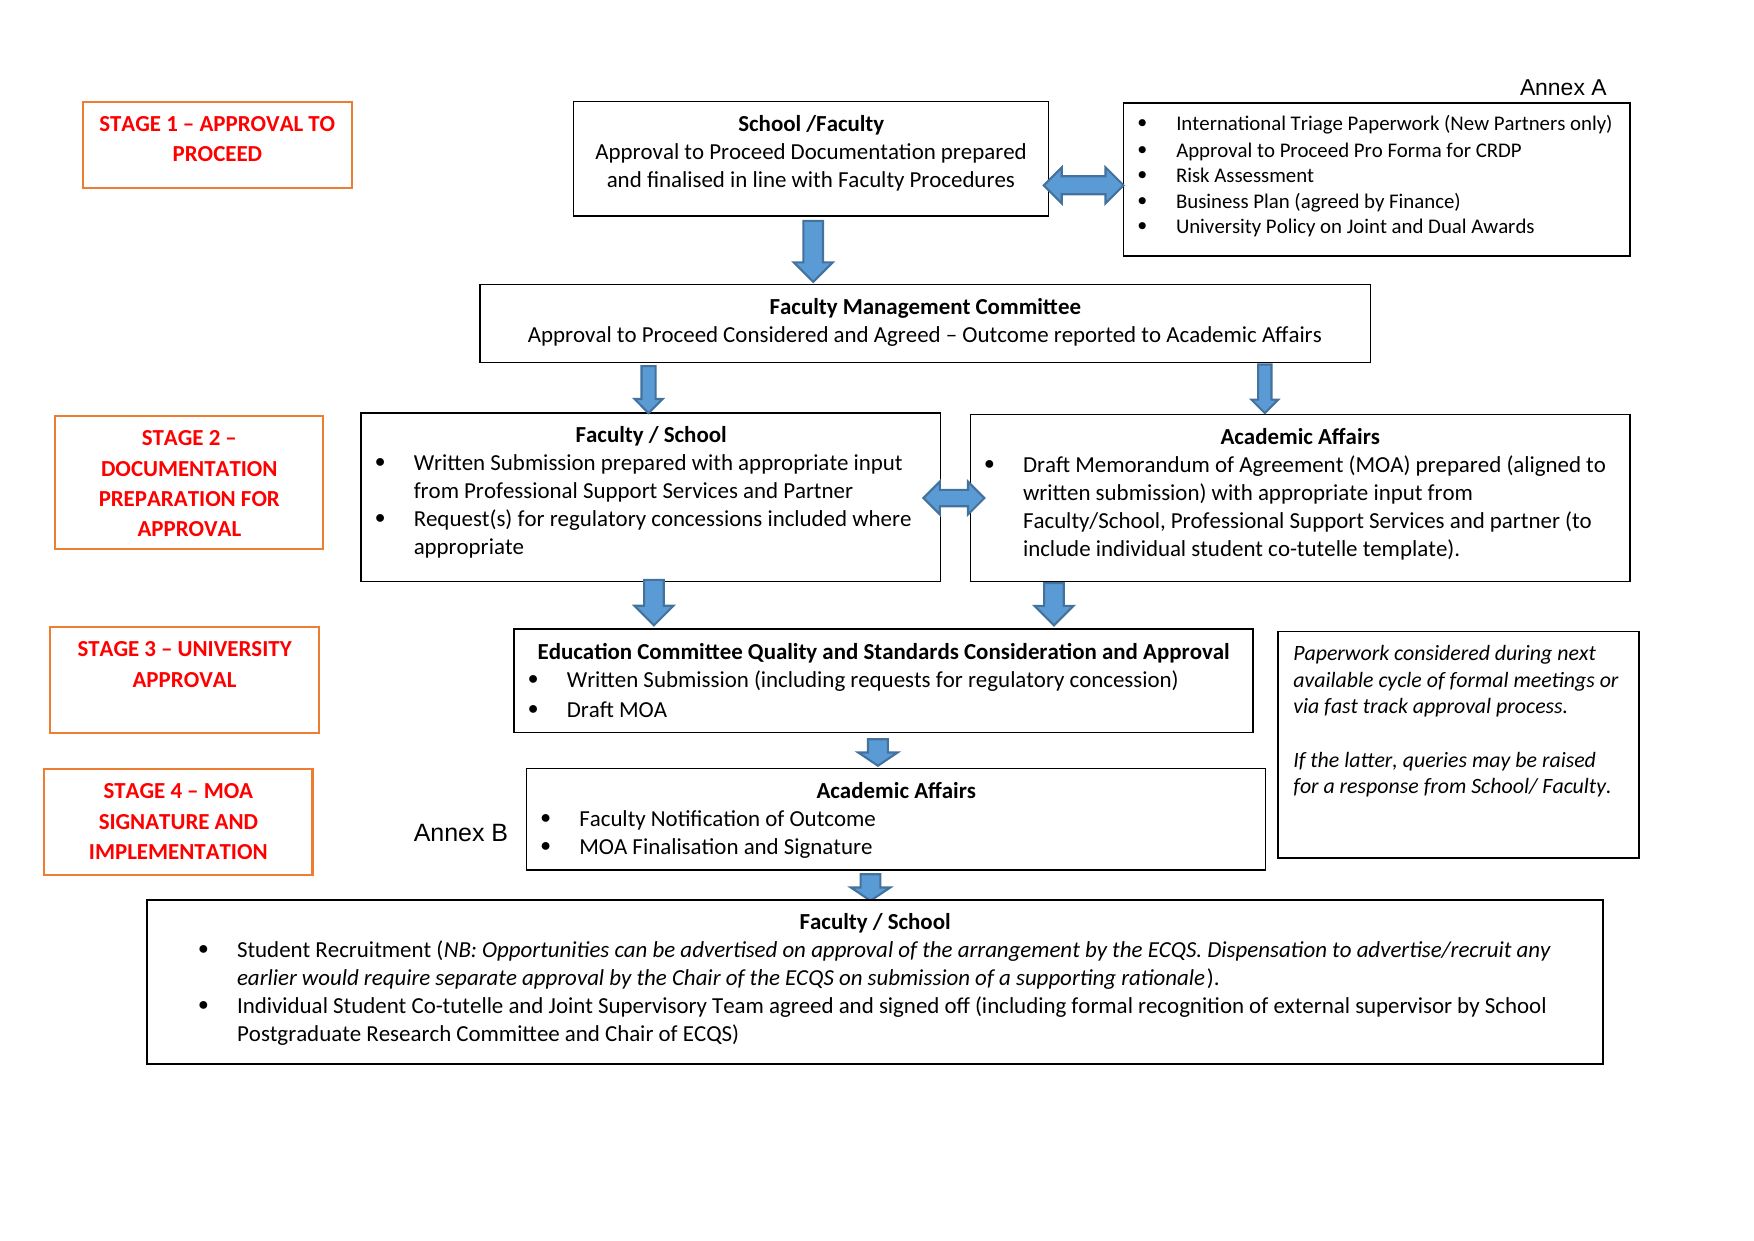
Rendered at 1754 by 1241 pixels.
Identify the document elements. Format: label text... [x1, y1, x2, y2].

text Annex B [314, 818, 526, 846]
